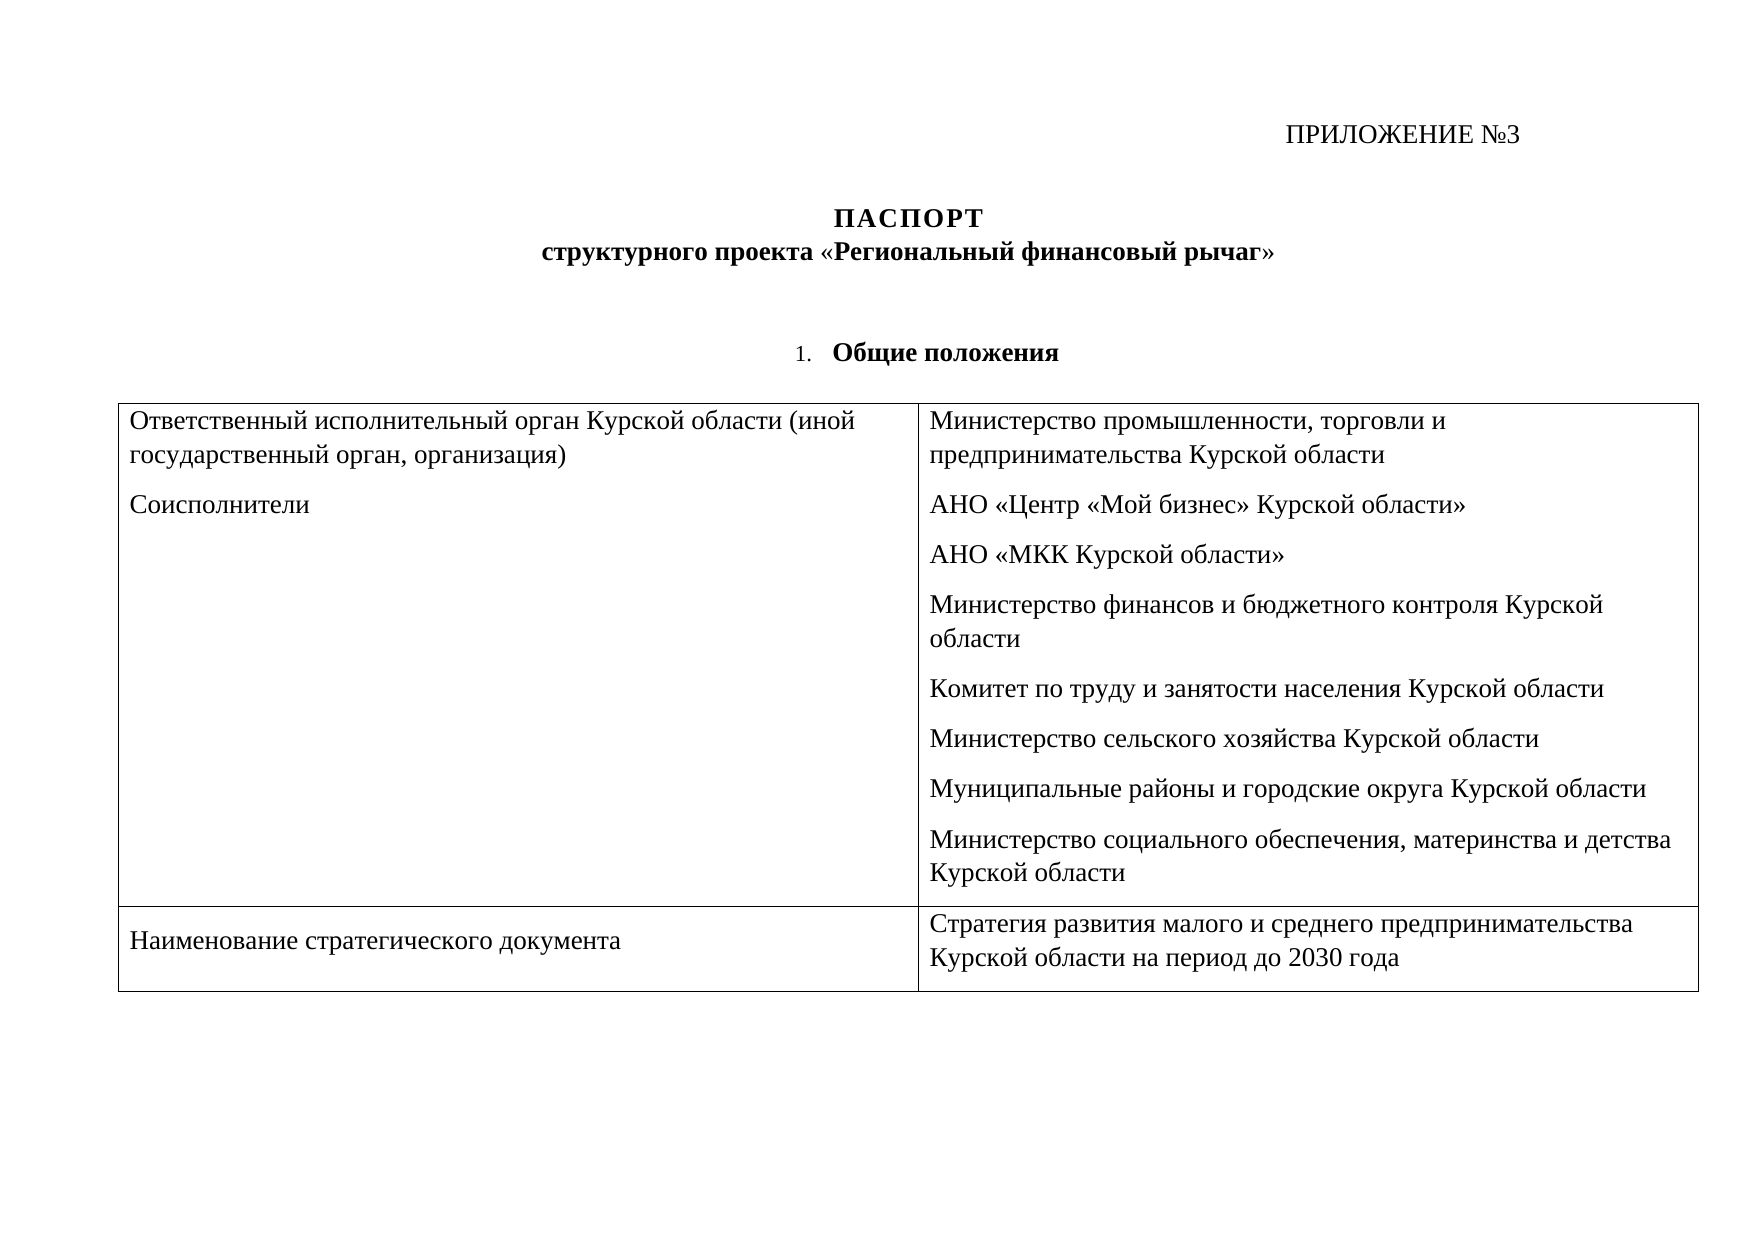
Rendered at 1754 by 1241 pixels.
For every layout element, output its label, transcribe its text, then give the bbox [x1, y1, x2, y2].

table_header Министерство промышленности, торговли и предпринимательства Курской области АНО «Центр «Мой бизнес» Курской области» АНО «МКК Курской области» Министерство финансов и бюджетного контроля Курской области Комитет по труду и занятости населения Курской области Министерство сельского хозяйства Курской области Муниципальные районы и городские округа Курской области Министерство социального обеспечения, материнства и детства Курской области [919, 404, 1698, 906]
text ПАСПОРТ [118, 202, 1698, 233]
table_cell Стратегия развития малого и среднего предпринимательства Курской области на период до 2030 года [919, 907, 1698, 991]
table_cell Наименование стратегического документа [119, 907, 918, 991]
text структурного проекта «Региональный финансовый рычаг» [118, 236, 1698, 267]
list Общие положения [156, 336, 1698, 367]
text ПРИЛОЖЕНИЕ №3 [1107, 118, 1698, 149]
table_header Ответственный исполнительный орган Курской области (иной государственный орган, организация) Соисполнители [119, 404, 918, 906]
